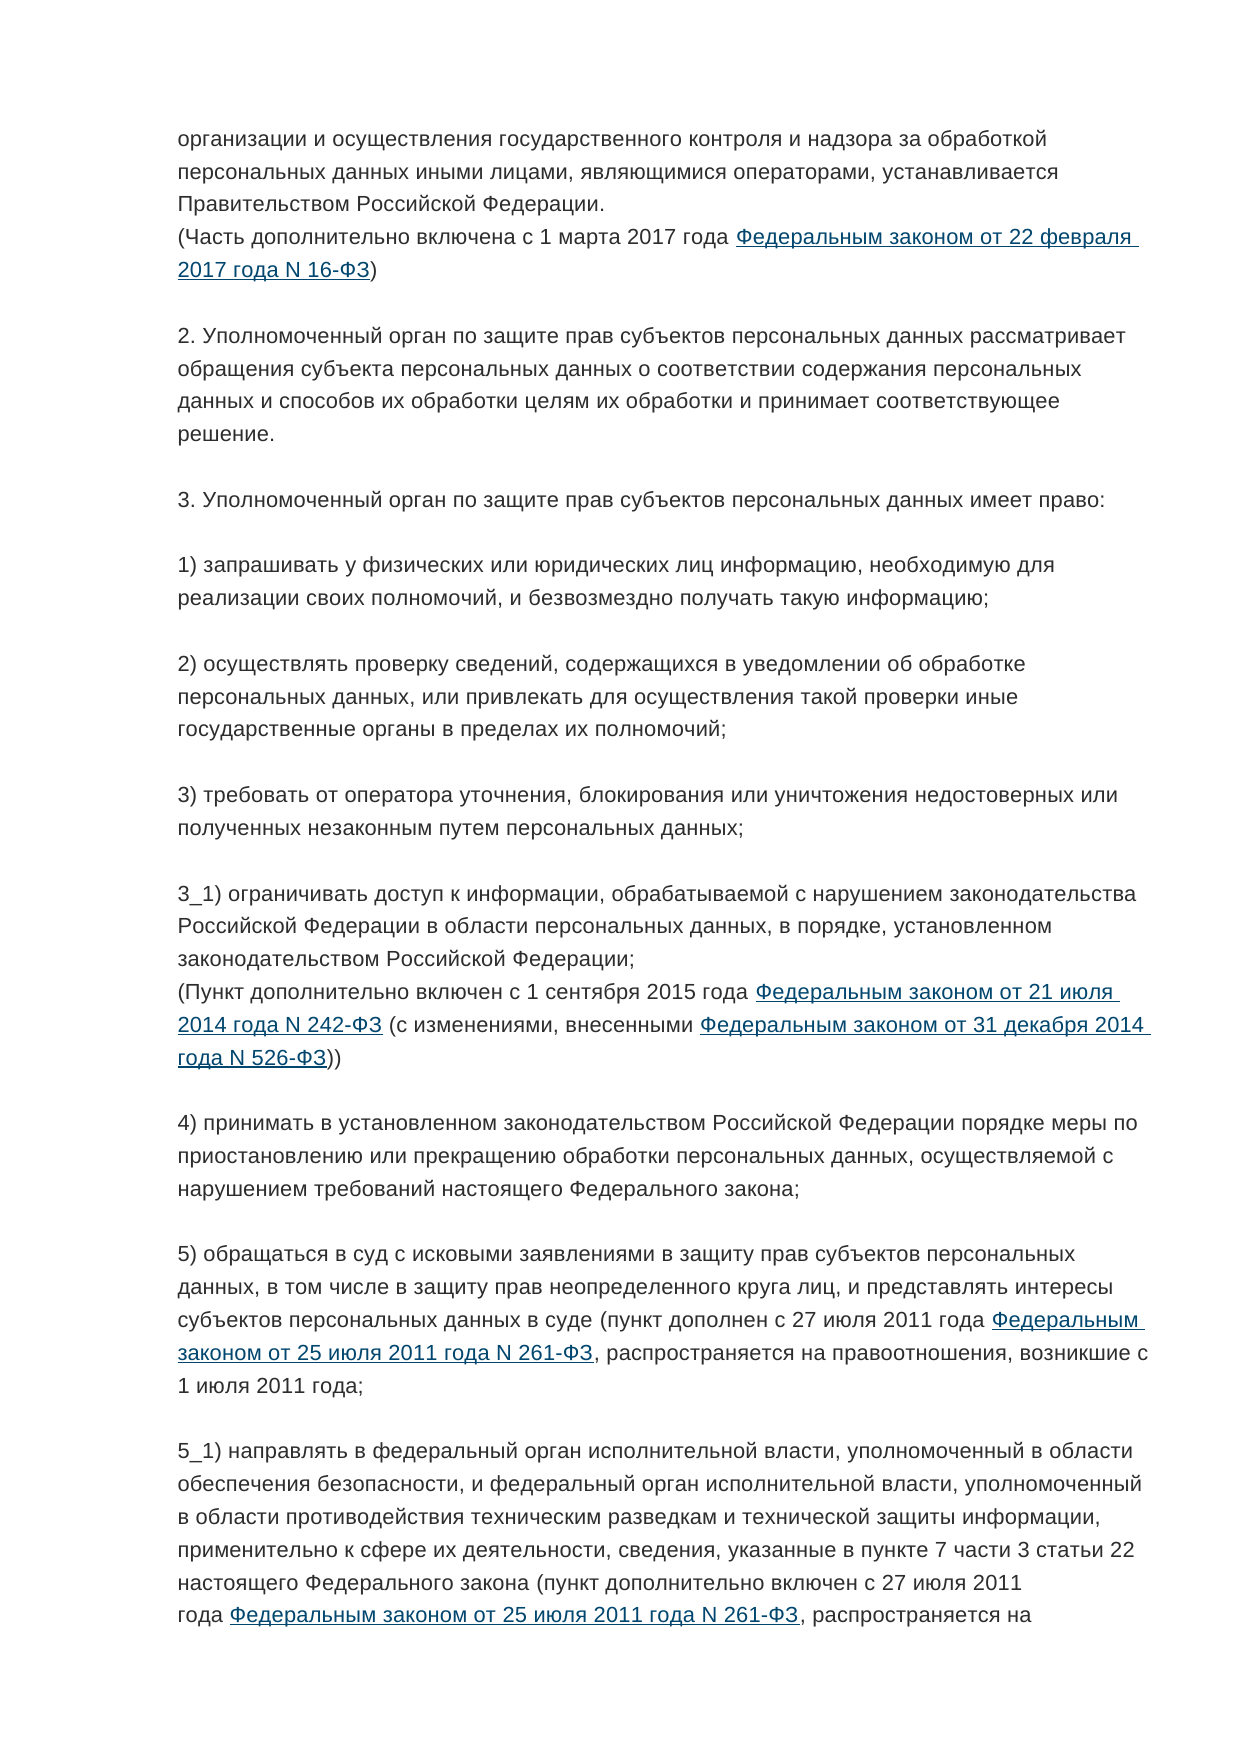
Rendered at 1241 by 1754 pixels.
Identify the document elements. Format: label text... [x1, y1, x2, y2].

text 5) обращаться в суд с исковыми заявлениями в защиту прав субъектов персональных данных, в том числе в защиту прав неопределенного круга лиц, и представлять интересы субъектов персональных данных в суде (пункт дополнен с 27 июля 2011 года Федеральным законом от 25 июля 2011 года N 261-ФЗ, распространяется на правоотношения, возникшие с 1 июля 2011 года; [177, 1234, 1152, 1431]
text 3. Уполномоченный орган по защите прав субъектов персональных данных имеет право: [177, 479, 1152, 545]
text 3_1) ограничивать доступ к информации, обрабатываемой с нарушением законодательства Российской Федерации в области персональных данных, в порядке, установленном законодательством Российской Федерации; (Пункт дополнительно включен с 1 сентября 2015 года Федеральным законом от 21 июля 2014 года N 242-ФЗ (с изменениями, внесенными Федеральным законом от 31 декабря 2014 года N 526-ФЗ)) [177, 873, 1152, 1102]
text 2) осуществлять проверку сведений, содержащихся в уведомлении об обработке персональных данных, или привлекать для осуществления такой проверки иные государственные органы в пределах их полномочий; [177, 643, 1152, 774]
text 2. Уполномоченный орган по защите прав субъектов персональных данных рассматривает обращения субъекта персональных данных о соответствии содержания персональных данных и способов их обработки целям их обработки и принимает соответствующее решение. [177, 315, 1152, 479]
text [177, 118, 1152, 315]
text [177, 1431, 1152, 1627]
text 1) запрашивать у физических или юридических лиц информацию, необходимую для реализации своих полномочий, и безвозмездно получать такую информацию; [177, 545, 1152, 643]
text 4) принимать в установленном законодательством Российской Федерации порядке меры по приостановлению или прекращению обработки персональных данных, осуществляемой с нарушением требований настоящего Федерального закона; [177, 1102, 1152, 1234]
text 3) требовать от оператора уточнения, блокирования или уничтожения недостоверных или полученных незаконным путем персональных данных; [177, 774, 1152, 873]
